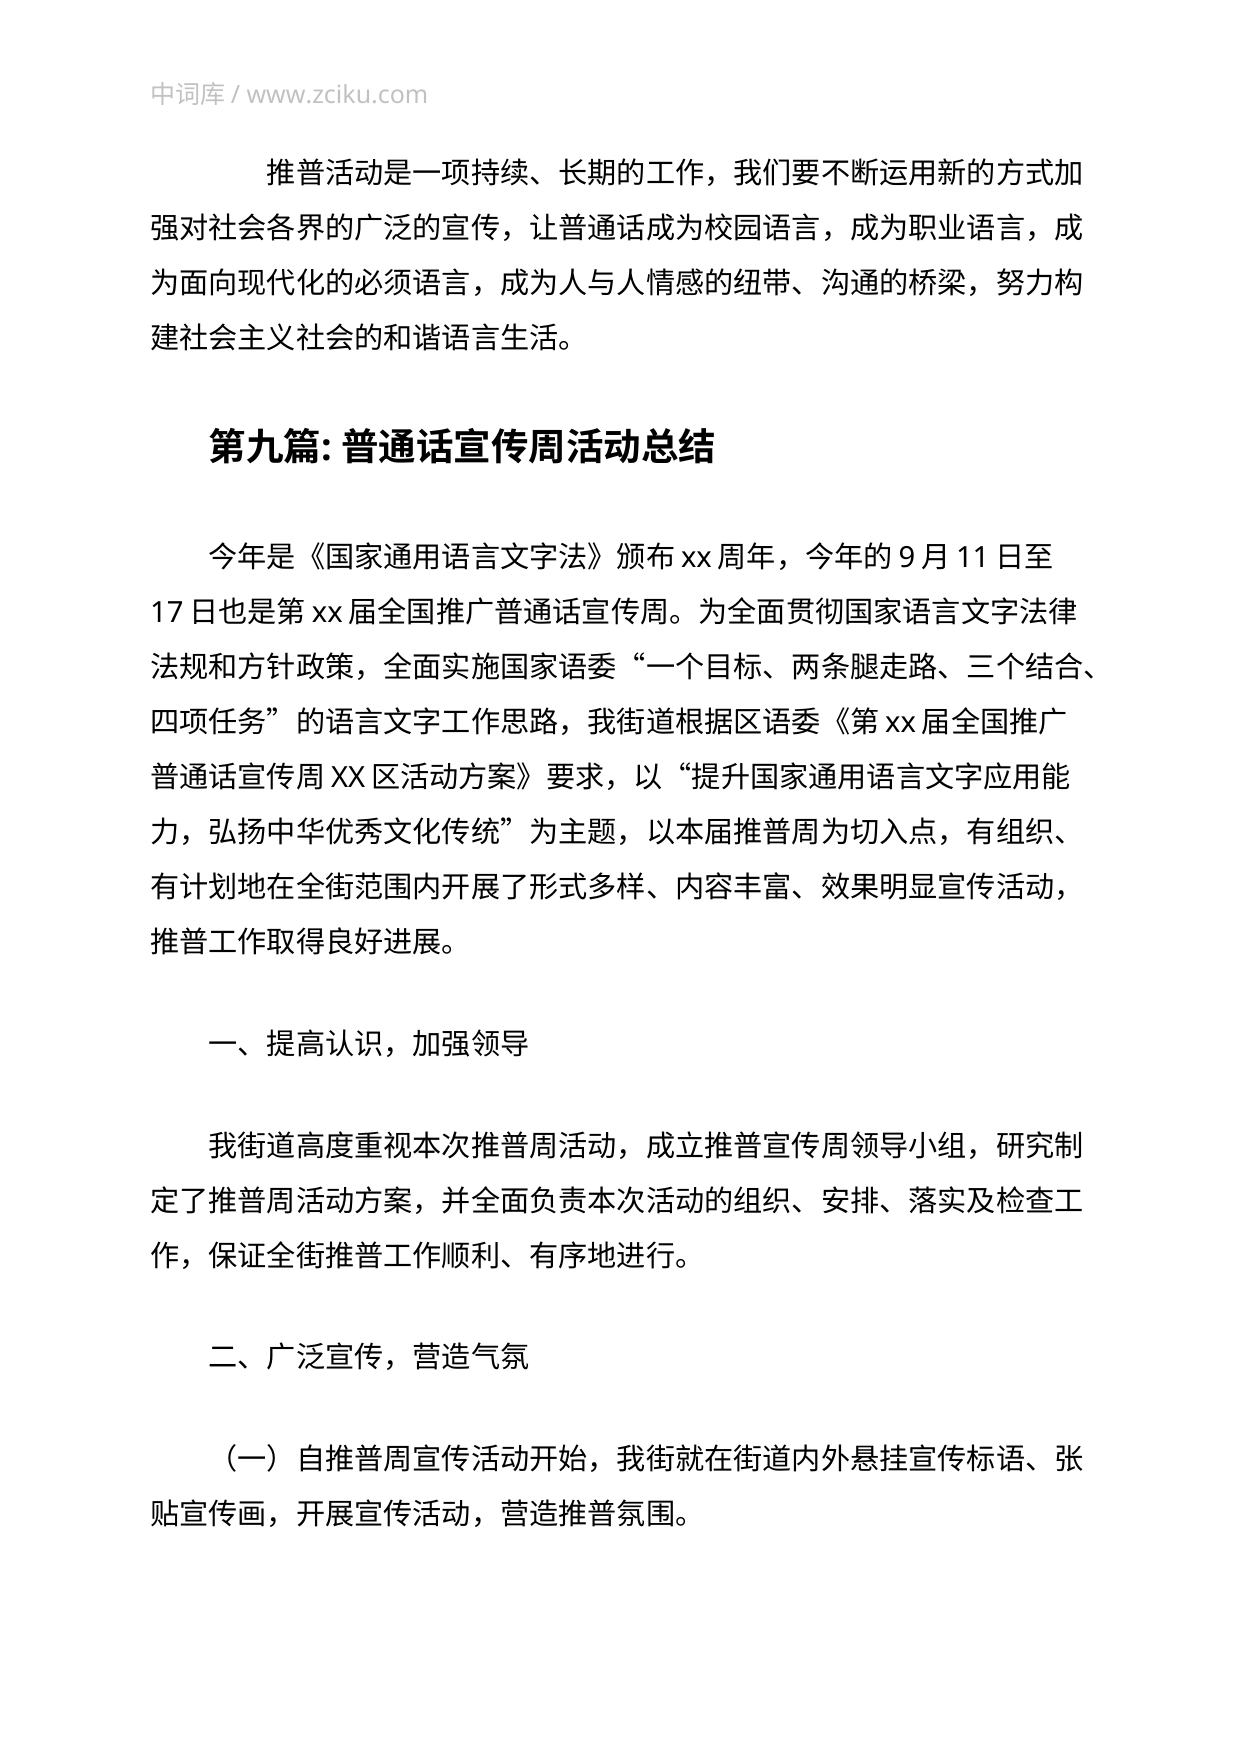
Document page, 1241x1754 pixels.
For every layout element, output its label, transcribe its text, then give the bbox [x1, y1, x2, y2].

text 今年是《国家通用语言文字法》颁布xx周年，今年的9月11日至17日也是第xx届全国推广普通话宣传周。为全面贯彻国家语言文字法律法规和方针政策，全面实施国家语委“一个目标、两条腿走路、三个结合、四项任务”的语言文字工作思路，我街道根据区语委《第xx届全国推广普通话宣传周XX区活动方案》要求，以“提升国家通用语言文字应用能力，弘扬中华优秀文化传统”为主题，以本届推普周为切入点，有组织、有计划地在全街范围内开展了形式多样、内容丰富、效果明显宣传活动，推普工作取得良好进展。 [150, 534, 1090, 961]
text 第九篇: 普通话宣传周活动总结 [150, 416, 1090, 471]
text 我街道高度重视本次推普周活动，成立推普宣传周领导小组，研究制定了推普周活动方案，并全面负责本次活动的组织、安排、落实及检查工作，保证全街推普工作顺利、有序地进行。 [150, 1122, 1090, 1274]
text 二、广泛宣传，营造气氛 [150, 1334, 1090, 1376]
text （一）自推普周宣传活动开始，我街就在街道内外悬挂宣传标语、张贴宣传画，开展宣传活动，营造推普氛围。 [150, 1436, 1090, 1533]
text 一、提高认识，加强领导 [150, 1021, 1090, 1063]
text 推普活动是一项持续、长期的工作，我们要不断运用新的方式加强对社会各界的广泛的宣传，让普通话成为校园语言，成为职业语言，成为面向现代化的必须语言，成为人与人情感的纽带、沟通的桥梁，努力构建社会主义社会的和谐语言生活。 [150, 150, 1090, 357]
